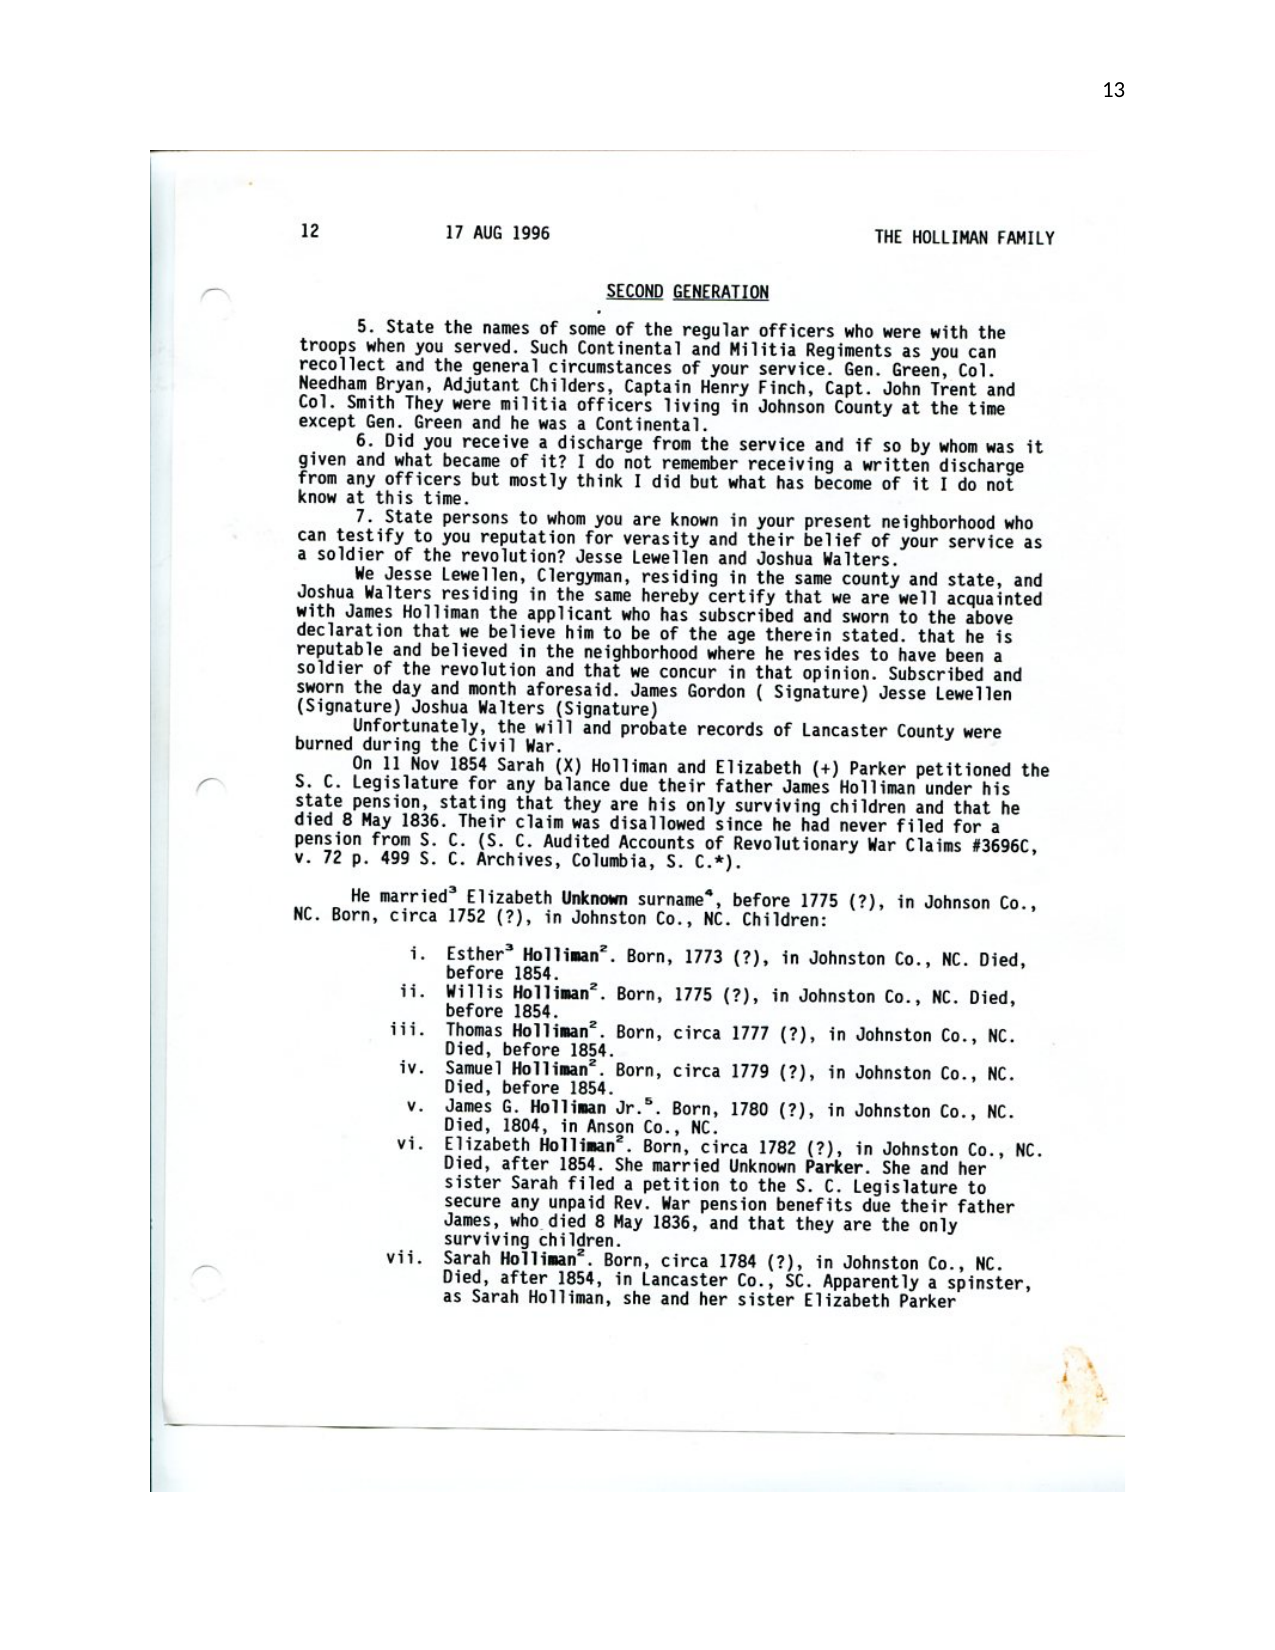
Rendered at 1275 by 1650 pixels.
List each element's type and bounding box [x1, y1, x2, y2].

picture [150, 150, 1125, 1492]
